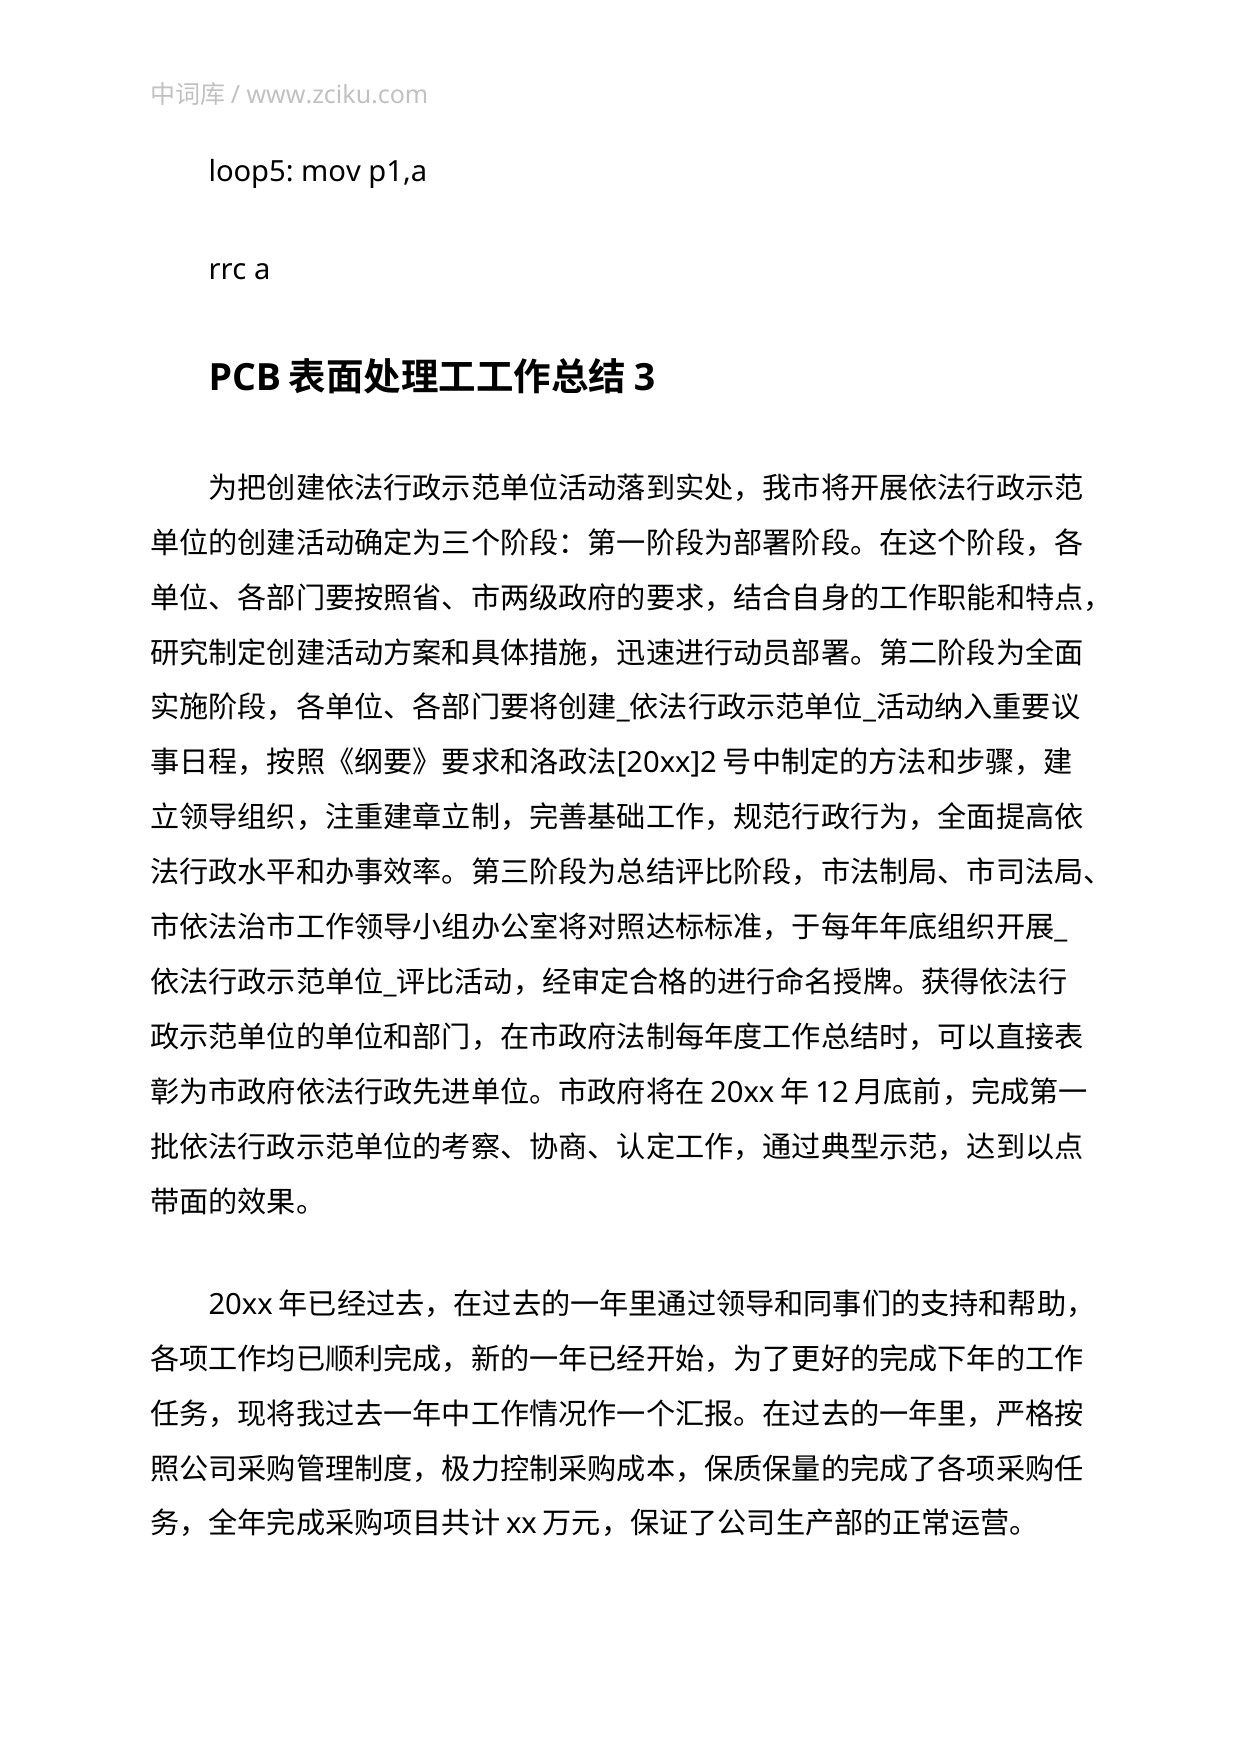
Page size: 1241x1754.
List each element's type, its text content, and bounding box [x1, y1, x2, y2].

text 20xx年已经过去，在过去的一年里通过领导和同事们的支持和帮助，各项工作均已顺利完成，新的一年已经开始，为了更好的完成下年的工作任务，现将我过去一年中工作情况作一个汇报。在过去的一年里，严格按照公司采购管理制度，极力控制采购成本，保质保量的完成了各项采购任务，全年完成采购项目共计xx万元，保证了公司生产部的正常运营。 [150, 1280, 1090, 1542]
text rrc a [150, 248, 1090, 288]
text loop5: mov p1,a [150, 150, 1090, 190]
text PCB表面处理工工作总结3 [150, 347, 1090, 401]
text 为把创建依法行政示范单位活动落到实处，我市将开展依法行政示范单位的创建活动确定为三个阶段：第一阶段为部署阶段。在这个阶段，各单位、各部门要按照省、市两级政府的要求，结合自身的工作职能和特点，研究制定创建活动方案和具体措施，迅速进行动员部署。第二阶段为全面实施阶段，各单位、各部门要将创建_依法行政示范单位_活动纳入重要议事日程，按照《纲要》要求和洛政法[20xx]2号中制定的方法和步骤，建立领导组织，注重建章立制，完善基础工作，规范行政行为，全面提高依法行政水平和办事效率。第三阶段为总结评比阶段，市法制局、市司法局、市依法治市工作领导小组办公室将对照达标标准，于每年年底组织开展_依法行政示范单位_评比活动，经审定合格的进行命名授牌。获得依法行政示范单位的单位和部门，在市政府法制每年度工作总结时，可以直接表彰为市政府依法行政先进单位。市政府将在20xx年12月底前，完成第一批依法行政示范单位的考察、协商、认定工作，通过典型示范，达到以点带面的效果。 [150, 464, 1090, 1221]
